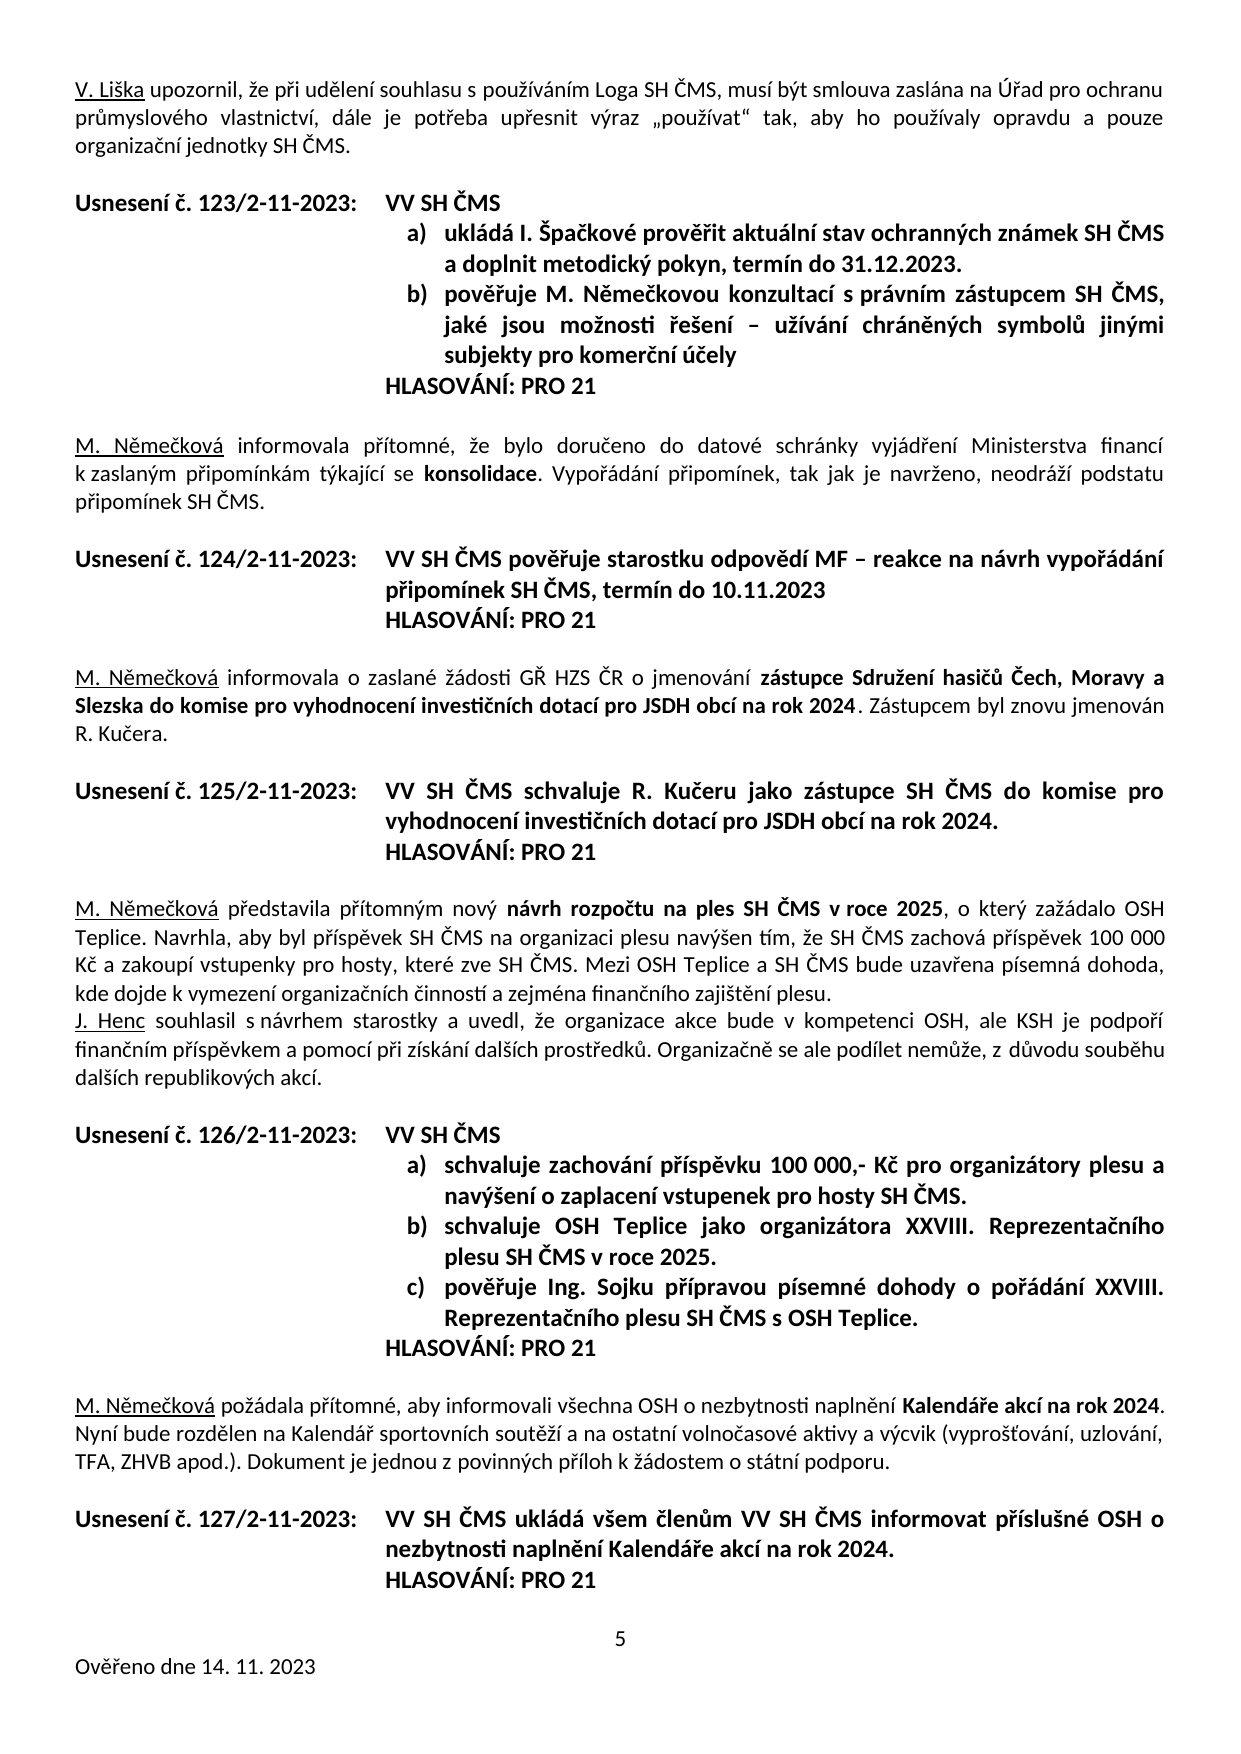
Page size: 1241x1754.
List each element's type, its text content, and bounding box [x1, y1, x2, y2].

text HLASOVÁNÍ: PRO 21 [75, 1564, 1165, 1594]
text HLASOVÁNÍ: PRO 21 [75, 1332, 1165, 1363]
list ukládá I. Špačkové prověřit aktuální stav ochranných známek SH ČMS a doplnit metodický pokyn, termín do 31.12.2023. [407, 218, 1165, 279]
text Usnesení č. 127/2-11-2023: VV SH ČMS ukládá všem členům VV SH ČMS informovat příslušné OSH o nezbytnosti naplnění Kalendáře akcí na rok 2024. [75, 1503, 1165, 1564]
text Usnesení č. 125/2-11-2023: VV SH ČMS schvaluje R. Kučeru jako zástupce SH ČMS do komise pro vyhodnocení investičních dotací pro JSDH obcí na rok 2024. [75, 775, 1165, 836]
text HLASOVÁNÍ: PRO 21 [75, 370, 1165, 401]
text J. Henc souhlasil s návrhem starostky a uvedl, že organizace akce bude v kompetenci OSH, ale KSH je podpoří finančním příspěvkem a pomocí při získání dalších prostředků. Organizačně se ale podílet nemůže, z důvodu souběhu dalších republikových akcí. [75, 1007, 1165, 1091]
list pověřuje Ing. Sojku přípravou písemné dohody o pořádání XXVIII. Reprezentačního plesu SH ČMS s OSH Teplice. [407, 1271, 1165, 1332]
text M. Němečková požádala přítomné, aby informovali všechna OSH o nezbytnosti naplnění Kalendáře akcí na rok 2024. Nyní bude rozdělen na Kalendář sportovních soutěží a na ostatní volnočasové aktivy a výcvik (vyprošťování, uzlování, TFA, ZHVB apod.). Dokument je jednou z povinných příloh k žádostem o státní podporu. [75, 1391, 1165, 1475]
text Usnesení č. 126/2-11-2023: VV SH ČMS [75, 1119, 1165, 1149]
text M. Němečková představila přítomným nový návrh rozpočtu na ples SH ČMS v roce 2025, o který zažádalo OSH Teplice. Navrhla, aby byl příspěvek SH ČMS na organizaci plesu navýšen tím, že SH ČMS zachová příspěvek 100 000 Kč a zakoupí vstupenky pro hosty, které zve SH ČMS. Mezi OSH Teplice a SH ČMS bude uzavřena písemná dohoda, kde dojde k vymezení organizačních činností a zejména finančního zajištění plesu. [75, 894, 1165, 1007]
text M. Němečková informovala přítomné, že bylo doručeno do datové schránky vyjádření Ministerstva financí k zaslaným připomínkám týkající se konsolidace. Vypořádání připomínek, tak jak je navrženo, neodráží podstatu připomínek SH ČMS. [75, 431, 1165, 515]
list schvaluje OSH Teplice jako organizátora XXVIII. Reprezentačního plesu SH ČMS v roce 2025. [407, 1210, 1165, 1271]
text HLASOVÁNÍ: PRO 21 [75, 836, 1165, 867]
text V. Liška upozornil, že při udělení souhlasu s používáním Loga SH ČMS, musí být smlouva zaslána na Úřad pro ochranu průmyslového vlastnictví, dále je potřeba upřesnit výraz „používat“ tak, aby ho používaly opravdu a pouze organizační jednotky SH ČMS. [75, 75, 1165, 159]
text HLASOVÁNÍ: PRO 21 [75, 604, 1165, 635]
list schvaluje zachování příspěvku 100 000,- Kč pro organizátory plesu a navýšení o zaplacení vstupenek pro hosty SH ČMS. [407, 1149, 1165, 1210]
text Usnesení č. 123/2-11-2023: VV SH ČMS [75, 187, 1165, 218]
text Usnesení č. 124/2-11-2023: VV SH ČMS pověřuje starostku odpovědí MF – reakce na návrh vypořádání připomínek SH ČMS, termín do 10.11.2023 [75, 543, 1165, 604]
text M. Němečková informovala o zaslané žádosti GŘ HZS ČR o jmenování zástupce Sdružení hasičů Čech, Moravy a Slezska do komise pro vyhodnocení investičních dotací pro JSDH obcí na rok 2024. Zástupcem byl znovu jmenován R. Kučera. [75, 663, 1165, 747]
list pověřuje M. Němečkovou konzultací s právním zástupcem SH ČMS, jaké jsou možnosti řešení – užívání chráněných symbolů jinými subjekty pro komerční účely [407, 279, 1165, 370]
